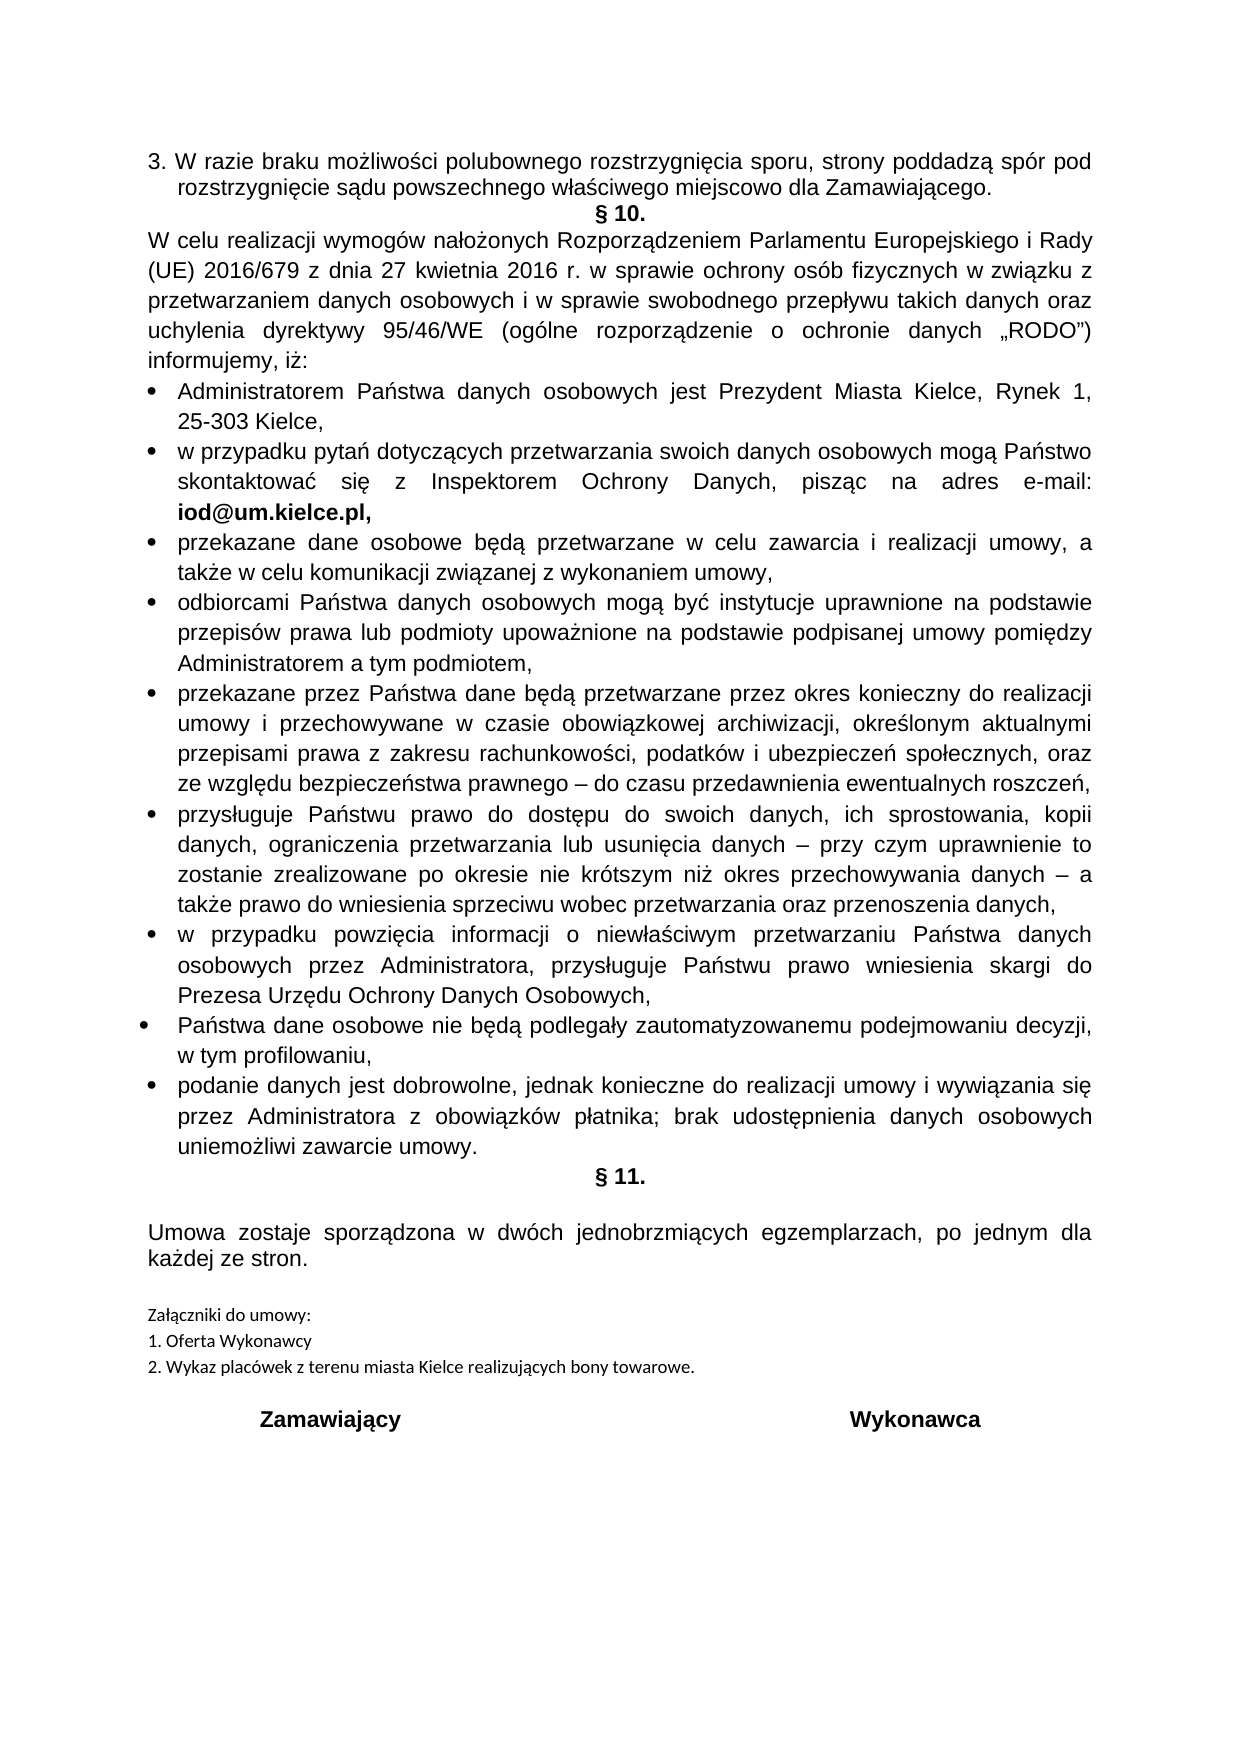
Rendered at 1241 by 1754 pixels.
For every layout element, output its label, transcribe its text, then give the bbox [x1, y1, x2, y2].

list przysługuje Państwu prawo do dostępu do swoich danych, ich sprostowania, kopii danych, ograniczenia przetwarzania lub usunięcia danych – przy czym uprawnienie to zostanie zrealizowane po okresie nie krótszym niż okres przechowywania danych – a także prawo do wniesienia sprzeciwu wobec przetwarzania oraz przenoszenia danych, [148, 801, 1093, 918]
text 1. Oferta Wykonawcy [148, 1329, 1093, 1352]
list Państwa dane osobowe nie będą podlegały zautomatyzowanemu podejmowaniu decyzji, w tym profilowaniu, [140, 1012, 1093, 1069]
text 2. Wykaz placówek z terenu miasta Kielce realizujących bony towarowe. [148, 1355, 1093, 1378]
text § 10. [148, 200, 1093, 227]
list odbiorcami Państwa danych osobowych mogą być instytucje uprawnione na podstawie przepisów prawa lub podmioty upoważnione na podstawie podpisanej umowy pomiędzy Administratorem a tym podmiotem, [148, 589, 1093, 676]
text § 11. [148, 1163, 1093, 1189]
text W celu realizacji wymogów nałożonych Rozporządzeniem Parlamentu Europejskiego i Rady (UE) 2016/679 z dnia 27 kwietnia 2016 r. w sprawie ochrony osób fizycznych w związku z przetwarzaniem danych osobowych i w sprawie swobodnego przepływu takich danych oraz uchylenia dyrektywy 95/46/WE (ogólne rozporządzenie o ochronie danych „RODO”) informujemy, iż: [148, 227, 1093, 374]
text Zamawiający Wykonawca [148, 1406, 1093, 1433]
text Załączniki do umowy: [148, 1303, 1093, 1326]
list Administratorem Państwa danych osobowych jest Prezydent Miasta Kielce, Rynek 1, 25-303 Kielce, [148, 378, 1093, 434]
list w przypadku powzięcia informacji o niewłaściwym przetwarzaniu Państwa danych osobowych przez Administratora, przysługuje Państwu prawo wniesienia skargi do Prezesa Urzędu Ochrony Danych Osobowych, [148, 921, 1093, 1008]
list przekazane przez Państwa dane będą przetwarzane przez okres konieczny do realizacji umowy i przechowywane w czasie obowiązkowej archiwizacji, określonym aktualnymi przepisami prawa z zakresu rachunkowości, podatków i ubezpieczeń społecznych, oraz ze względu bezpieczeństwa prawnego – do czasu przedawnienia ewentualnych roszczeń, [148, 680, 1093, 797]
text 3. W razie braku możliwości polubownego rozstrzygnięcia sporu, strony poddadzą spór pod rozstrzygnięcie sądu powszechnego właściwego miejscowo dla Zamawiającego. [148, 148, 1093, 200]
list w przypadku pytań dotyczących przetwarzania swoich danych osobowych mogą Państwo skontaktować się z Inspektorem Ochrony Danych, pisząc na adres e-mail: iod@um.kielce.pl, [148, 438, 1093, 525]
list przekazane dane osobowe będą przetwarzane w celu zawarcia i realizacji umowy, a także w celu komunikacji związanej z wykonaniem umowy, [148, 529, 1093, 585]
text Umowa zostaje sporządzona w dwóch jednobrzmiących egzemplarzach, po jednym dla każdej ze stron. [148, 1219, 1093, 1271]
list podanie danych jest dobrowolne, jednak konieczne do realizacji umowy i wywiązania się przez Administratora z obowiązków płatnika; brak udostępnienia danych osobowych uniemożliwi zawarcie umowy. [148, 1072, 1093, 1159]
